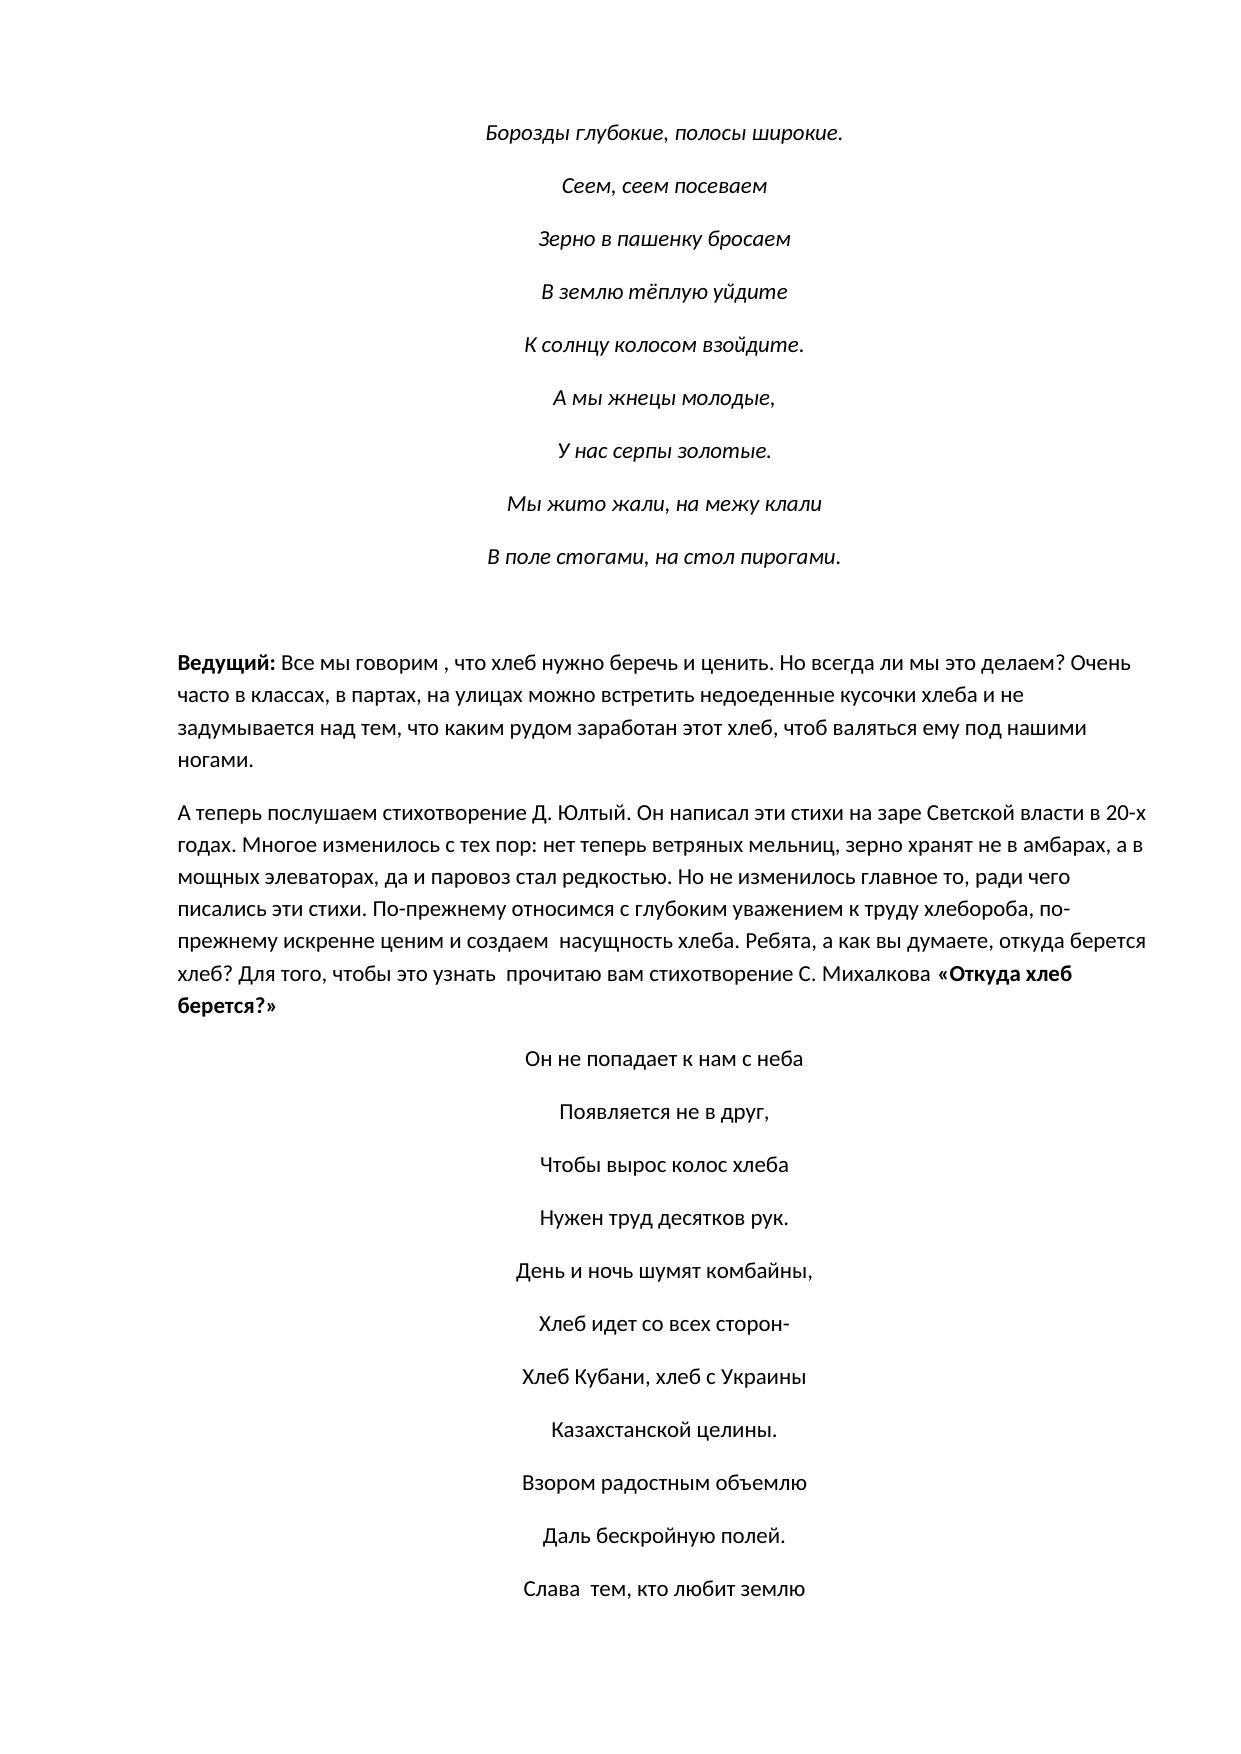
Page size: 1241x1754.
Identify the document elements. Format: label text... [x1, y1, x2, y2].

text Казахстанской целины. [177, 1415, 1152, 1443]
text Нужен труд десятков рук. [177, 1203, 1152, 1231]
text Даль бескройную полей. [177, 1521, 1152, 1549]
text Сеем, сеем посеваем [177, 171, 1152, 199]
text Мы жито жали, на межу клали [177, 489, 1152, 517]
text Борозды глубокие, полосы широкие. [177, 118, 1152, 146]
text А теперь послушаем стихотворение Д. Юлтый. Он написал эти стихи на заре Светской власти в 20-х годах. Многое изменилось с тех пор: нет теперь ветряных мельниц, зерно хранят не в амбарах, а в мощных элеваторах, да и паровоз стал редкостью. Но не изменилось главное то, ради чего писались эти стихи. По-прежнему относимся с глубоким уважением к труду хлебороба, по-прежнему искренне ценим и создаем насущность хлеба. Ребята, а как вы думаете, откуда берется хлеб? Для того, чтобы это узнать прочитаю вам стихотворение С. Михалкова «Откуда хлеб берется?» [177, 798, 1152, 1019]
text У нас серпы золотые. [177, 436, 1152, 464]
text Ведущий: Все мы говорим , что хлеб нужно беречь и ценить. Но всегда ли мы это делаем? Очень часто в классах, в партах, на улицах можно встретить недоеденные кусочки хлеба и не задумывается над тем, что каким рудом заработан этот хлеб, чтоб валяться ему под нашими ногами. [177, 648, 1152, 773]
text А мы жнецы молодые, [177, 383, 1152, 411]
text В поле стогами, на стол пирогами. [177, 542, 1152, 570]
text Слава тем, кто любит землю [177, 1574, 1152, 1602]
text Чтобы вырос колос хлеба [177, 1150, 1152, 1178]
text В землю тёплую уйдите [177, 277, 1152, 305]
text Хлеб идет со всех сторон- [177, 1309, 1152, 1337]
text К солнцу колосом взойдите. [177, 330, 1152, 358]
text Появляется не в друг, [177, 1097, 1152, 1125]
text Зерно в пашенку бросаем [177, 224, 1152, 252]
text Взором радостным объемлю [177, 1468, 1152, 1496]
text Он не попадает к нам с неба [177, 1044, 1152, 1072]
text День и ночь шумят комбайны, [177, 1256, 1152, 1284]
text Хлеб Кубани, хлеб с Украины [177, 1362, 1152, 1390]
